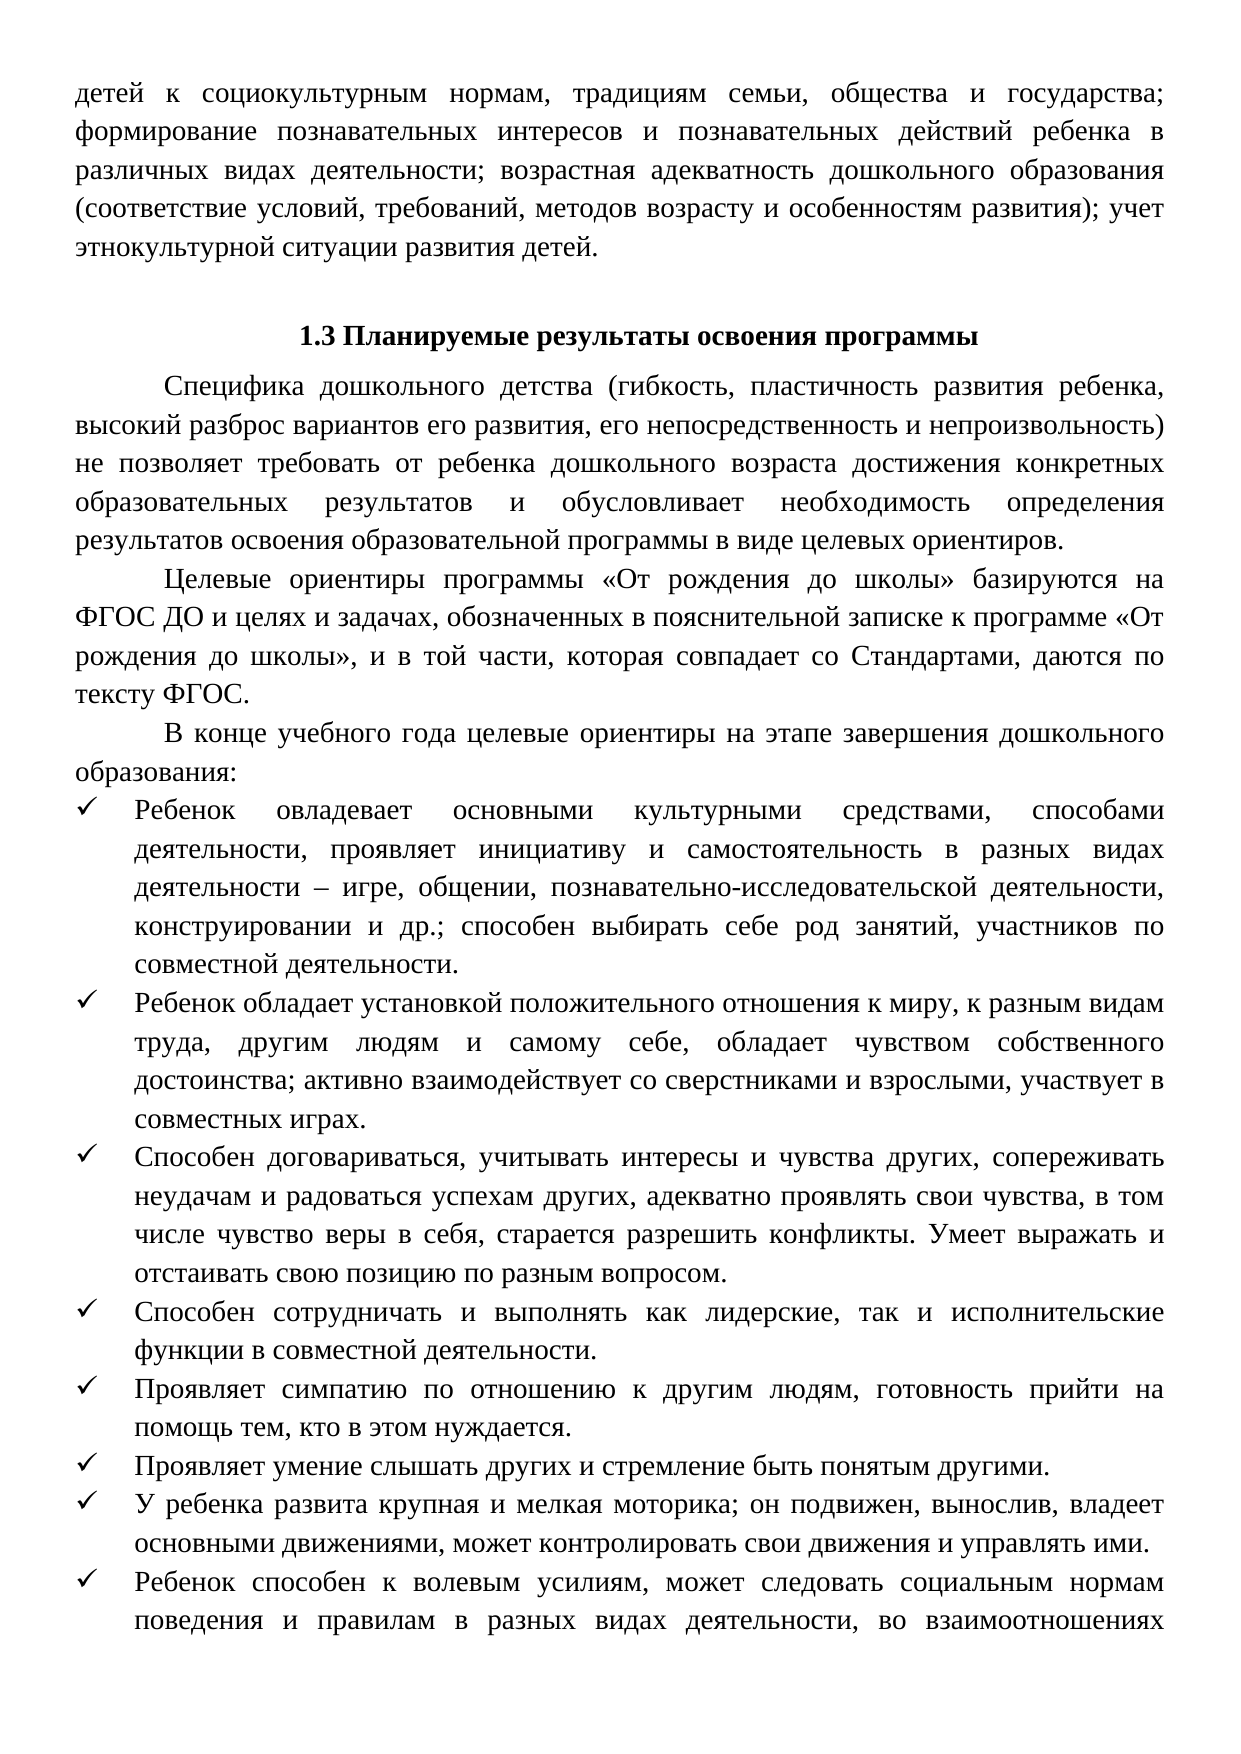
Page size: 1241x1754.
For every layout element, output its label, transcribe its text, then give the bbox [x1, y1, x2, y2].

list Способен сотрудничать и выполнять как лидерские, так и исполнительские функции в совместной деятельности. [75, 1294, 1165, 1366]
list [75, 1564, 1165, 1636]
list Ребенок овладевает основными культурными средствами, способами деятельности, проявляет инициативу и самостоятельность в разных видах деятельности – игре, общении, познавательно-исследовательской деятельности, конструировании и др.; способен выбирать себе род занятий, участников по совместной деятельности. [75, 792, 1165, 980]
list Проявляет умение слышать других и стремление быть понятым другими. [75, 1448, 1165, 1482]
text 1.3 Планируемые результаты освоения программы [112, 318, 1165, 352]
text В конце учебного года целевые ориентиры на этапе завершения дошкольного образования: [75, 715, 1165, 787]
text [75, 75, 1165, 263]
text Специфика дошкольного детства (гибкость, пластичность развития ребенка, высокий разброс вариантов его развития, его непосредственность и непроизвольность) не позволяет требовать от ребенка дошкольного возраста достижения конкретных образовательных результатов и обусловливает необходимость определения результатов освоения образовательной программы в виде целевых ориентиров. [75, 368, 1165, 556]
list У ребенка развита крупная и мелкая моторика; он подвижен, вынослив, владеет основными движениями, может контролировать свои движения и управлять ими. [75, 1487, 1165, 1559]
list Проявляет симпатию по отношению к другим людям, готовность прийти на помощь тем, кто в этом нуждается. [75, 1371, 1165, 1443]
text Целевые ориентиры программы «От рождения до школы» базируются на ФГОС ДО и целях и задачах, обозначенных в пояснительной записке к программе «От рождения до школы», и в той части, которая совпадает со Стандартами, даются по тексту ФГОС. [75, 561, 1165, 710]
list Способен договариваться, учитывать интересы и чувства других, сопереживать неудачам и радоваться успехам других, адекватно проявлять свои чувства, в том числе чувство веры в себя, старается разрешить конфликты. Умеет выражать и отстаивать свою позицию по разным вопросом. [75, 1139, 1165, 1289]
list Ребенок обладает установкой положительного отношения к миру, к разным видам труда, другим людям и самому себе, обладает чувством собственного достоинства; активно взаимодействует со сверстниками и взрослыми, участвует в совместных играх. [75, 985, 1165, 1134]
